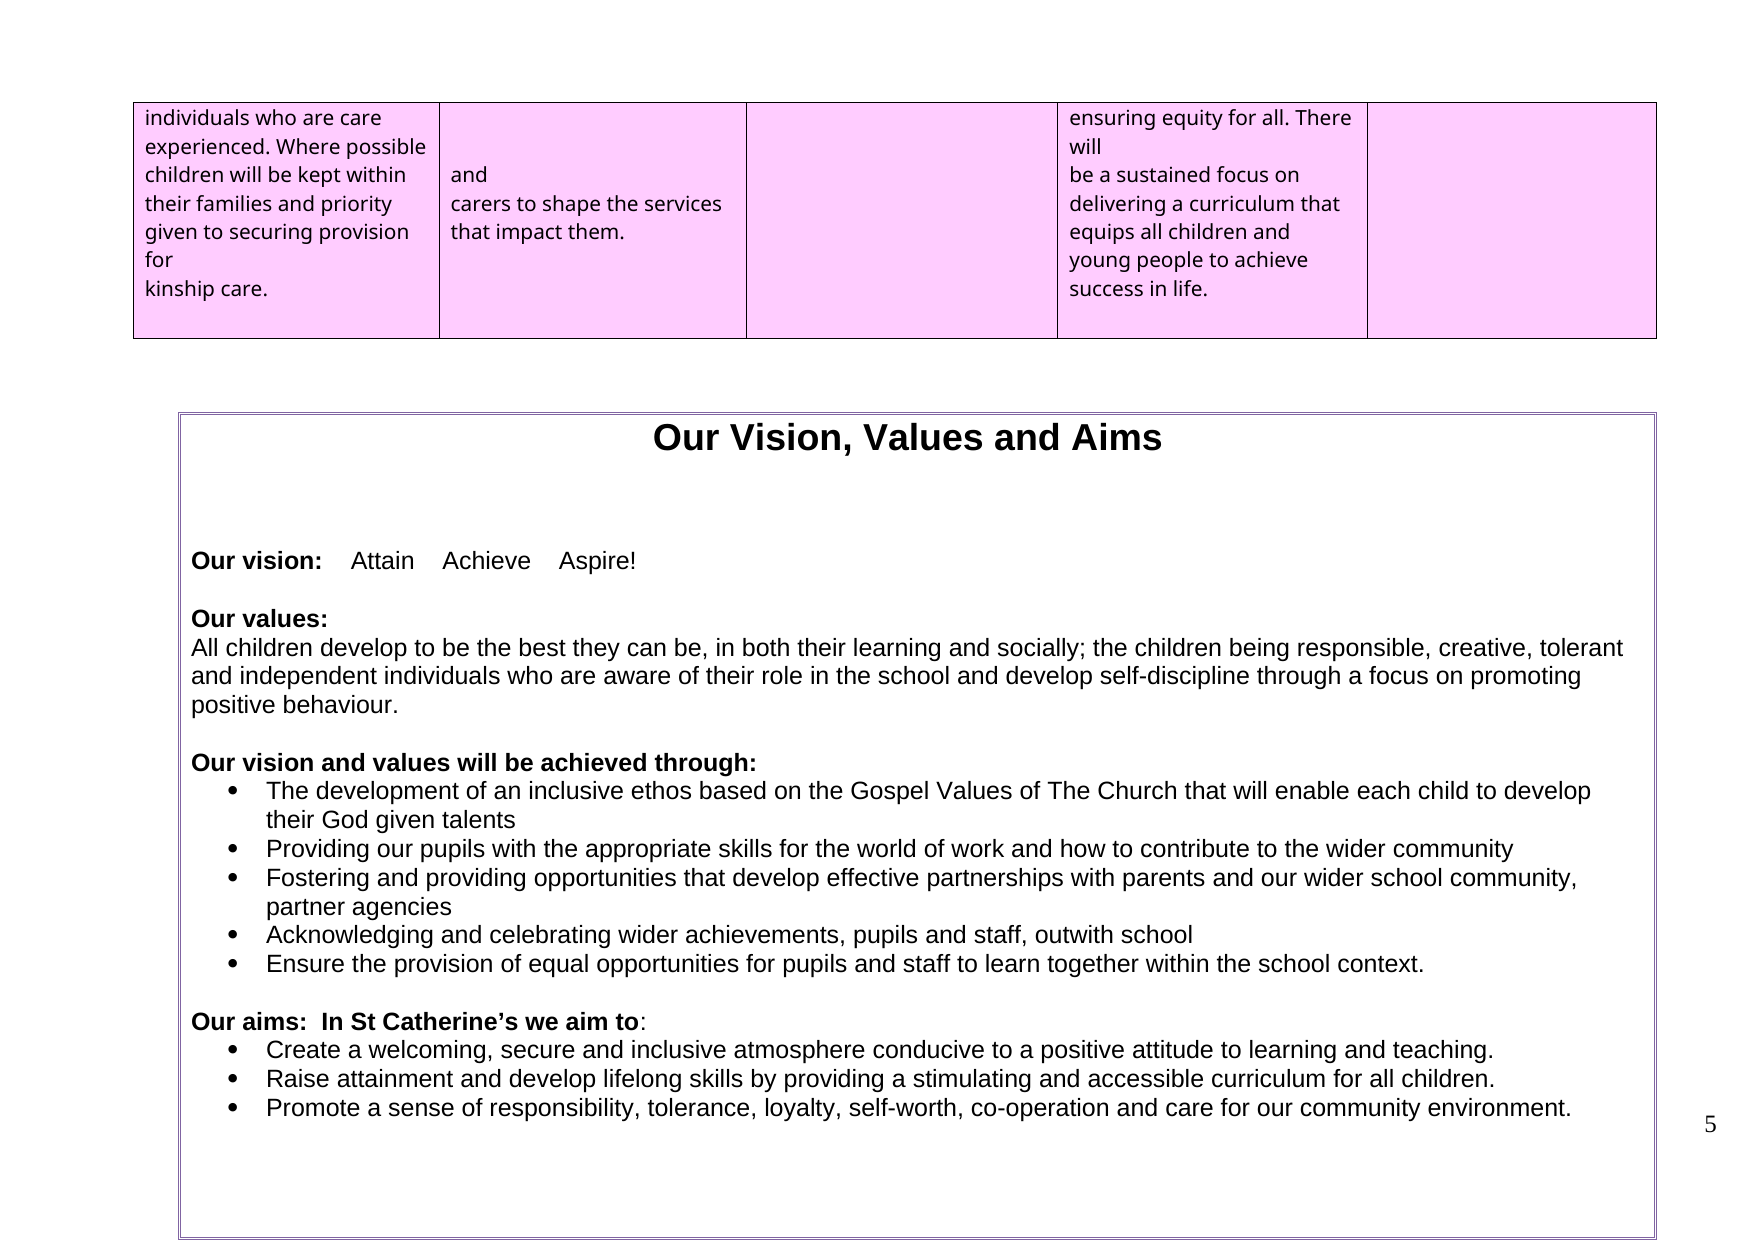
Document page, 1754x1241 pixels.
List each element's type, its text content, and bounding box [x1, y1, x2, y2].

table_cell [1058, 103, 1367, 338]
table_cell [134, 103, 439, 338]
table_header Our Vision, Values and Aims Our vision: Attain Achieve Aspire! Our values: All children develop to be the best they can be, in both their learning and socially; the children being responsible, creative, tolerant and independent individuals who are aware of their role in the school and develop self-discipline through a focus on promoting positive behaviour. Our vision and values will be achieved through: The development of an inclusive ethos based on the Gospel Values of The Church that will enable each child to develop their God given talents Providing our pupils with the appropriate skills for the world of work and how to contribute to the wider community Fostering and providing opportunities that develop effective partnerships with parents and our wider school community, partner agencies Acknowledging and celebrating wider achievements, pupils and staff, outwith school Ensure the provision of equal opportunities for pupils and staff to learn together within the school context. Our aims: In St Catherine’s we aim to: Create a welcoming, secure and inclusive atmosphere conducive to a positive attitude to learning and teaching. Raise attainment and develop lifelong skills by providing a stimulating and accessible curriculum for all children. Promote a sense of responsibility, tolerance, loyalty, self-worth, co-operation and care for our community environment. [181, 415, 1654, 1237]
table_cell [747, 103, 1057, 338]
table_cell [440, 103, 746, 338]
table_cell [1368, 103, 1656, 338]
